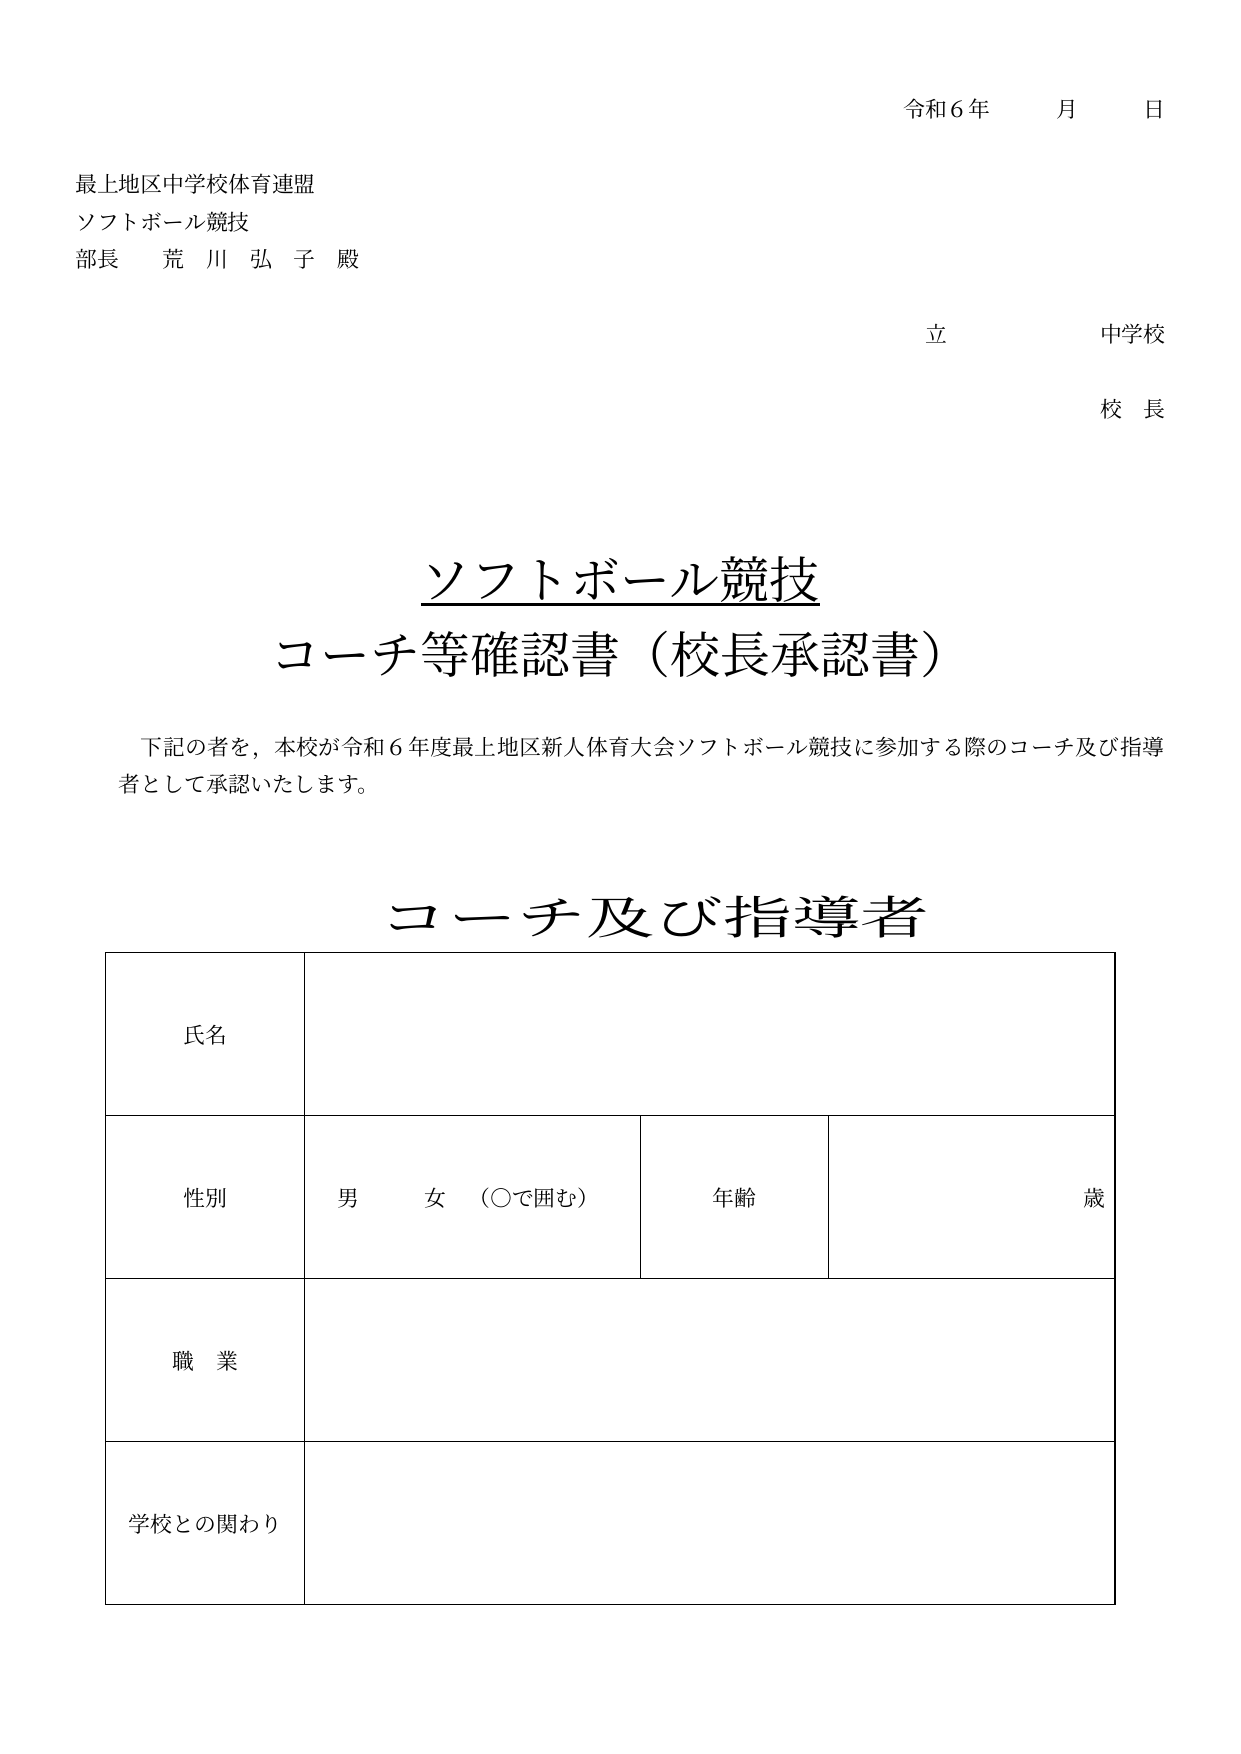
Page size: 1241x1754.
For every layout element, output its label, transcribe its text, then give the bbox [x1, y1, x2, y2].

table_cell 学校との関わり [106, 1442, 304, 1604]
text コーチ及び指導者 [75, 877, 1165, 952]
table_header 氏名 [106, 953, 304, 1115]
text 下記の者を，本校が令和６年度最上地区新人体育大会ソフトボール競技に参加する際のコーチ及び指導者として承認いたします。 [119, 727, 1165, 802]
text 立 中学校 [75, 314, 1165, 352]
text 最上地区中学校体育連盟 [75, 164, 1165, 202]
table_cell 年齢 [641, 1116, 828, 1278]
table_cell [305, 1279, 1114, 1441]
table_cell [305, 1442, 1114, 1604]
table_header [305, 953, 1114, 1115]
table_cell 歳 [829, 1116, 1114, 1278]
text 部長 荒 川 弘 子 殿 [75, 239, 1165, 277]
text ソフトボール競技 [75, 539, 1165, 614]
table_cell 性別 [106, 1116, 304, 1278]
text コーチ等確認書（校長承認書） [75, 614, 1165, 689]
text 校 長 [75, 389, 1165, 427]
text ソフトボール競技 [75, 202, 1165, 239]
table_cell 男 女 （○で囲む） [305, 1116, 640, 1278]
table_cell 職 業 [106, 1279, 304, 1441]
text 令和６年 月 日 [75, 89, 1165, 127]
